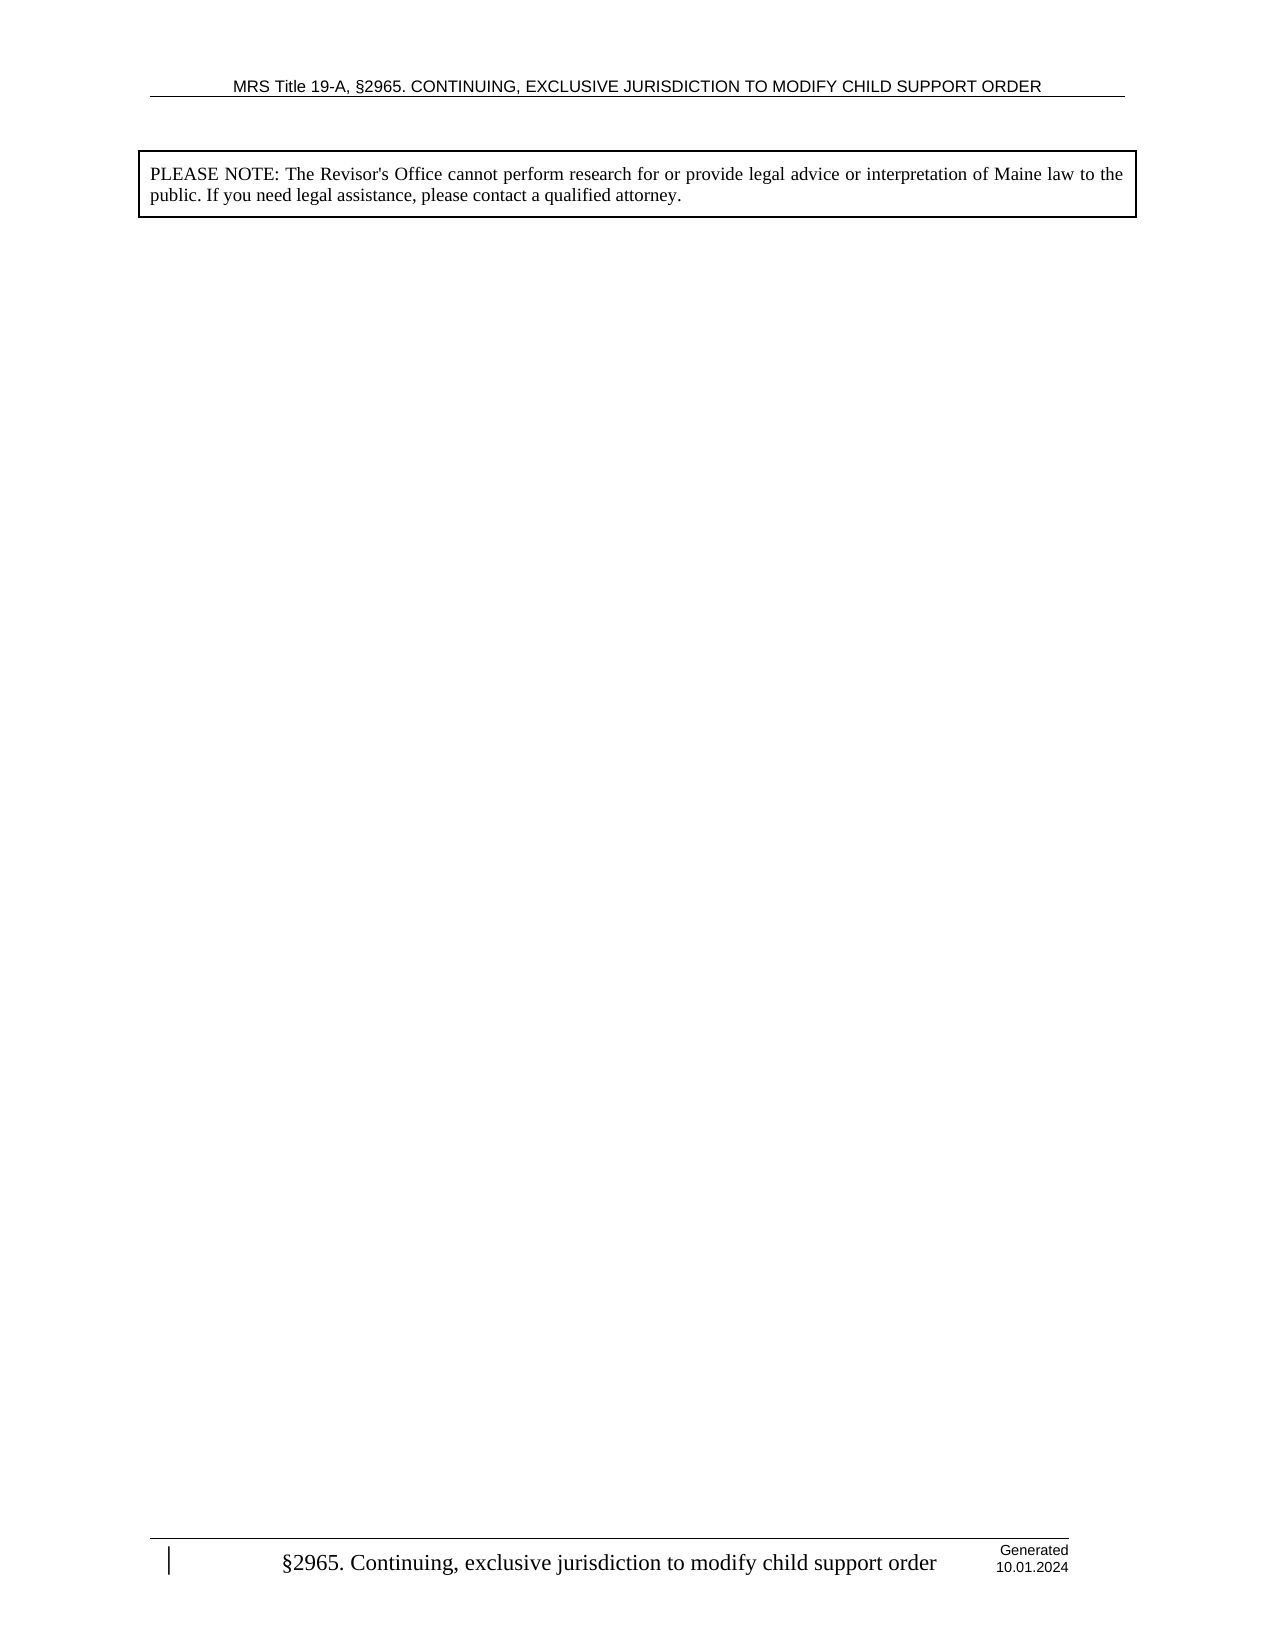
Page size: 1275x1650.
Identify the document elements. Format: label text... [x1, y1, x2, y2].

text PLEASE NOTE: The Revisor's Office cannot perform research for or provide legal advice or interpretation of Maine law to the public. If you need legal assistance, please contact a qualified attorney. [140, 152, 1135, 216]
